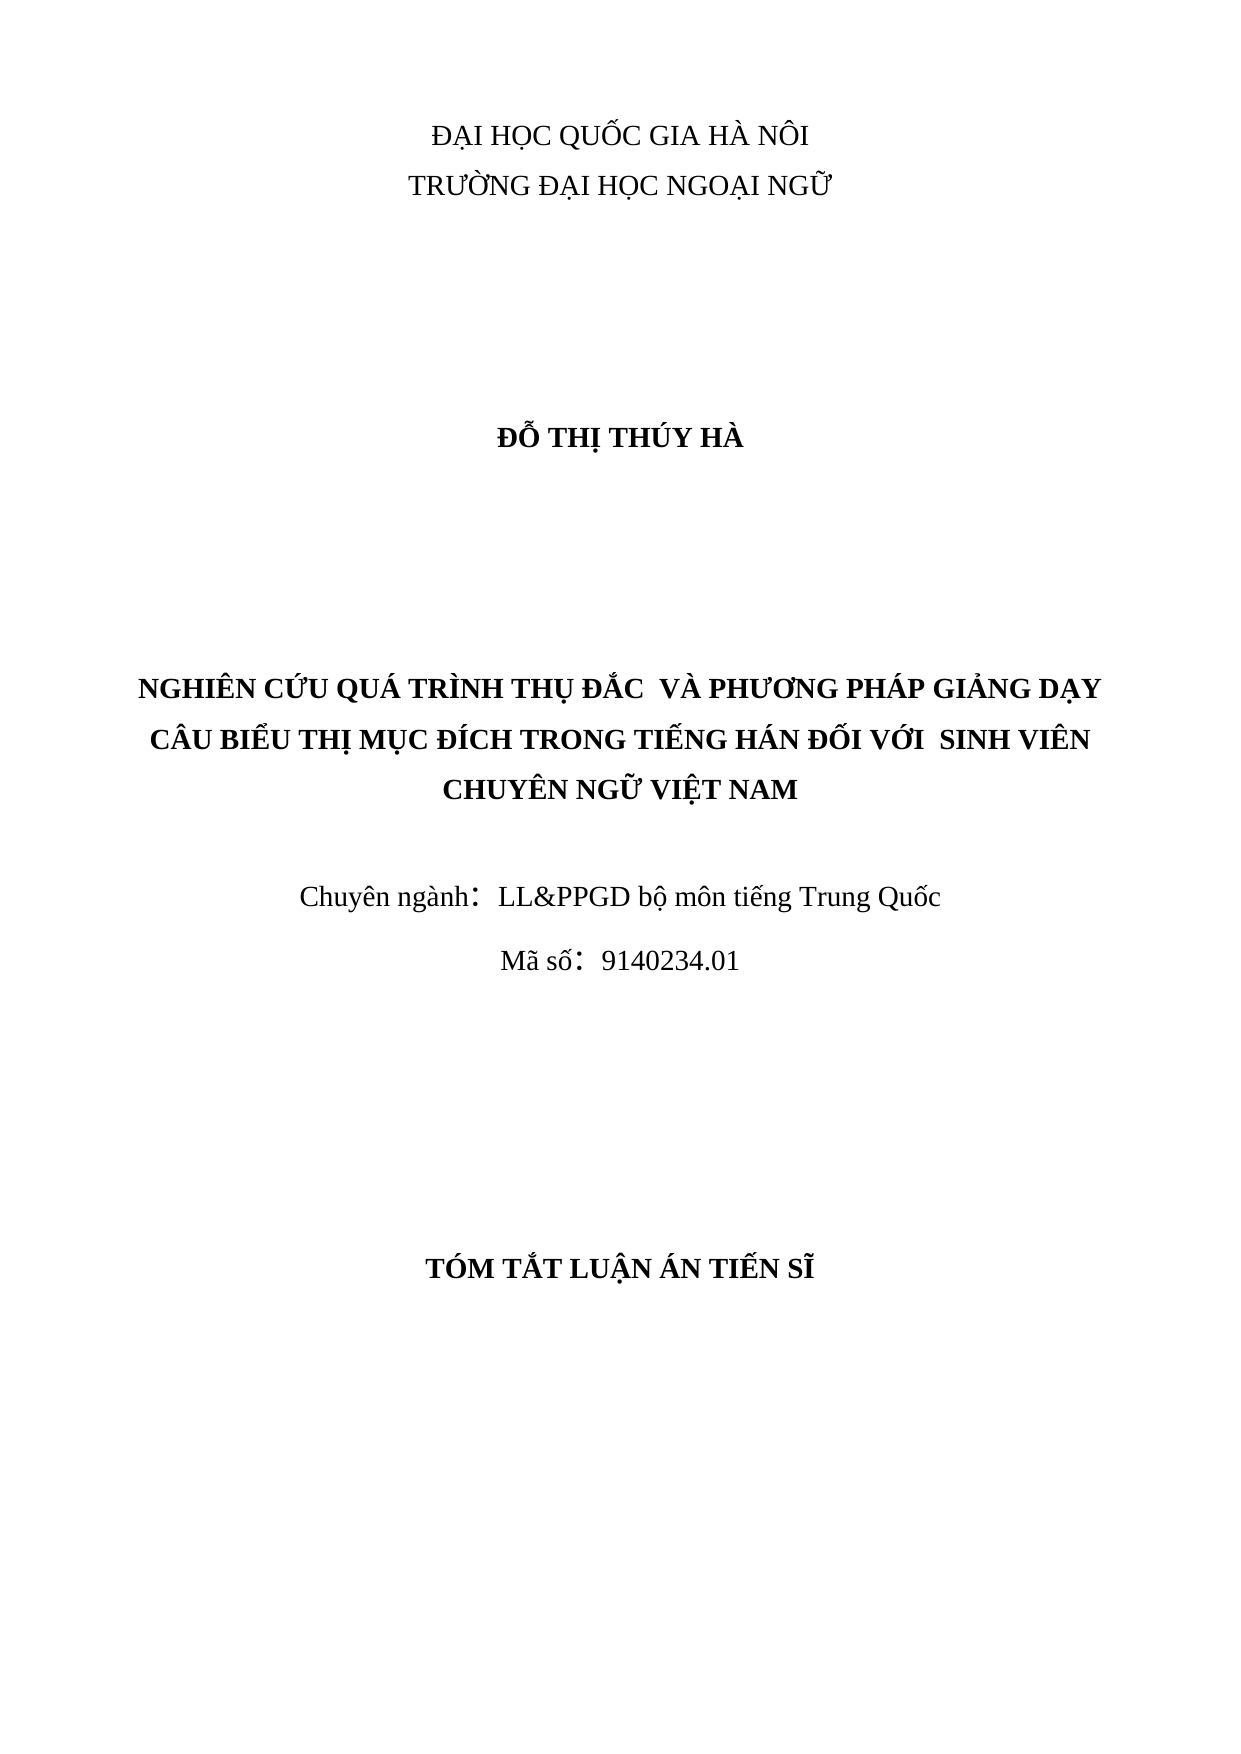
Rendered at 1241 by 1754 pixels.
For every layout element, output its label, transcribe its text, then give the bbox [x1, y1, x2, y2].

text TRƯỜNG ĐẠI HỌC NGOẠI NGỮ [118, 168, 1122, 202]
text Chuyên ngành：LL&PPGD bộ môn tiếng Trung Quốc [118, 873, 1122, 915]
text CÂU BIỂU THỊ MỤC ĐÍCH TRONG TIẾNG HÁN ĐỐI VỚI SINH VIÊN CHUYÊN NGỮ VIỆT NAM [118, 722, 1122, 806]
text ĐẠI HỌC QUỐC GIA HÀ NÔI [118, 118, 1122, 152]
text Mã số：9140234.01 [118, 936, 1122, 978]
text ĐỖ THỊ THÚY HÀ [118, 420, 1122, 453]
text NGHIÊN CỨU QUÁ TRÌNH THỤ ĐẮC VÀ PHƯƠNG PHÁP GIẢNG DẠY [118, 672, 1122, 705]
text TÓM TẮT LUẬN ÁN TIẾN SĨ [118, 1251, 1122, 1285]
